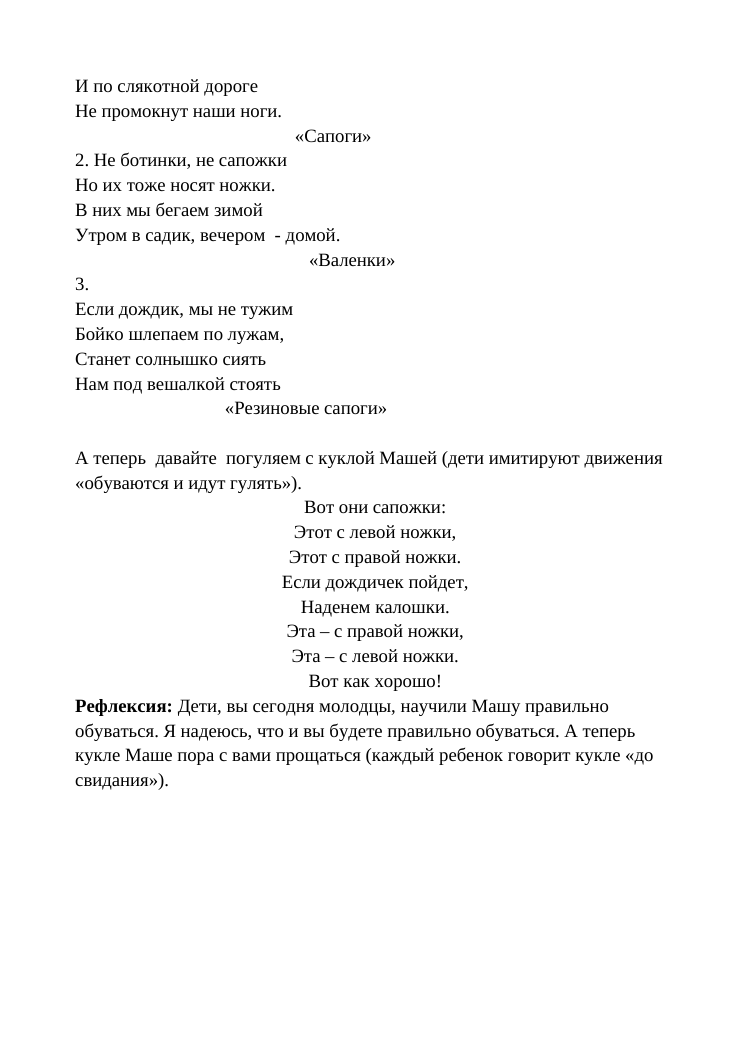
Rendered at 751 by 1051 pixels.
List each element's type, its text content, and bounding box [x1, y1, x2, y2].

text «Резиновые сапоги» [75, 397, 675, 419]
text 2. Не ботинки, не сапожки [75, 149, 675, 171]
text 3. [75, 273, 675, 295]
text Вот они сапожки: [75, 496, 675, 518]
text «Валенки» [75, 248, 675, 270]
text Эта – с правой ножки, [75, 620, 675, 642]
text Если дождичек пойдет, [75, 571, 675, 592]
text В них мы бегаем зимой [75, 199, 675, 221]
text Нам под вешалкой стоять [75, 372, 675, 394]
text Но их тоже носят ножки. [75, 174, 675, 196]
text Бойко шлепаем по лужам, [75, 323, 675, 344]
text Если дождик, мы не тужим [75, 298, 675, 320]
text И по слякотной дороге [75, 75, 675, 97]
text А теперь давайте погуляем с куклой Машей (дети имитируют движения «обуваются и идут гулять»). [75, 447, 675, 493]
text Рефлексия: Дети, вы сегодня молодцы, научили Машу правильно обуваться. Я надеюсь, что и вы будете правильно обуваться. А теперь кукле Маше пора с вами прощаться (каждый ребенок говорит кукле «до свидания»). [75, 695, 675, 791]
text Утром в садик, вечером - домой. [75, 224, 675, 245]
text Этот с левой ножки, [75, 521, 675, 543]
text Наденем калошки. [75, 596, 675, 617]
text Не промокнут наши ноги. [75, 100, 675, 121]
text Эта – с левой ножки. [75, 645, 675, 667]
text Станет солнышко сиять [75, 348, 675, 369]
text «Сапоги» [75, 124, 675, 146]
text Этот с правой ножки. [75, 546, 675, 568]
text Вот как хорошо! [75, 670, 675, 692]
